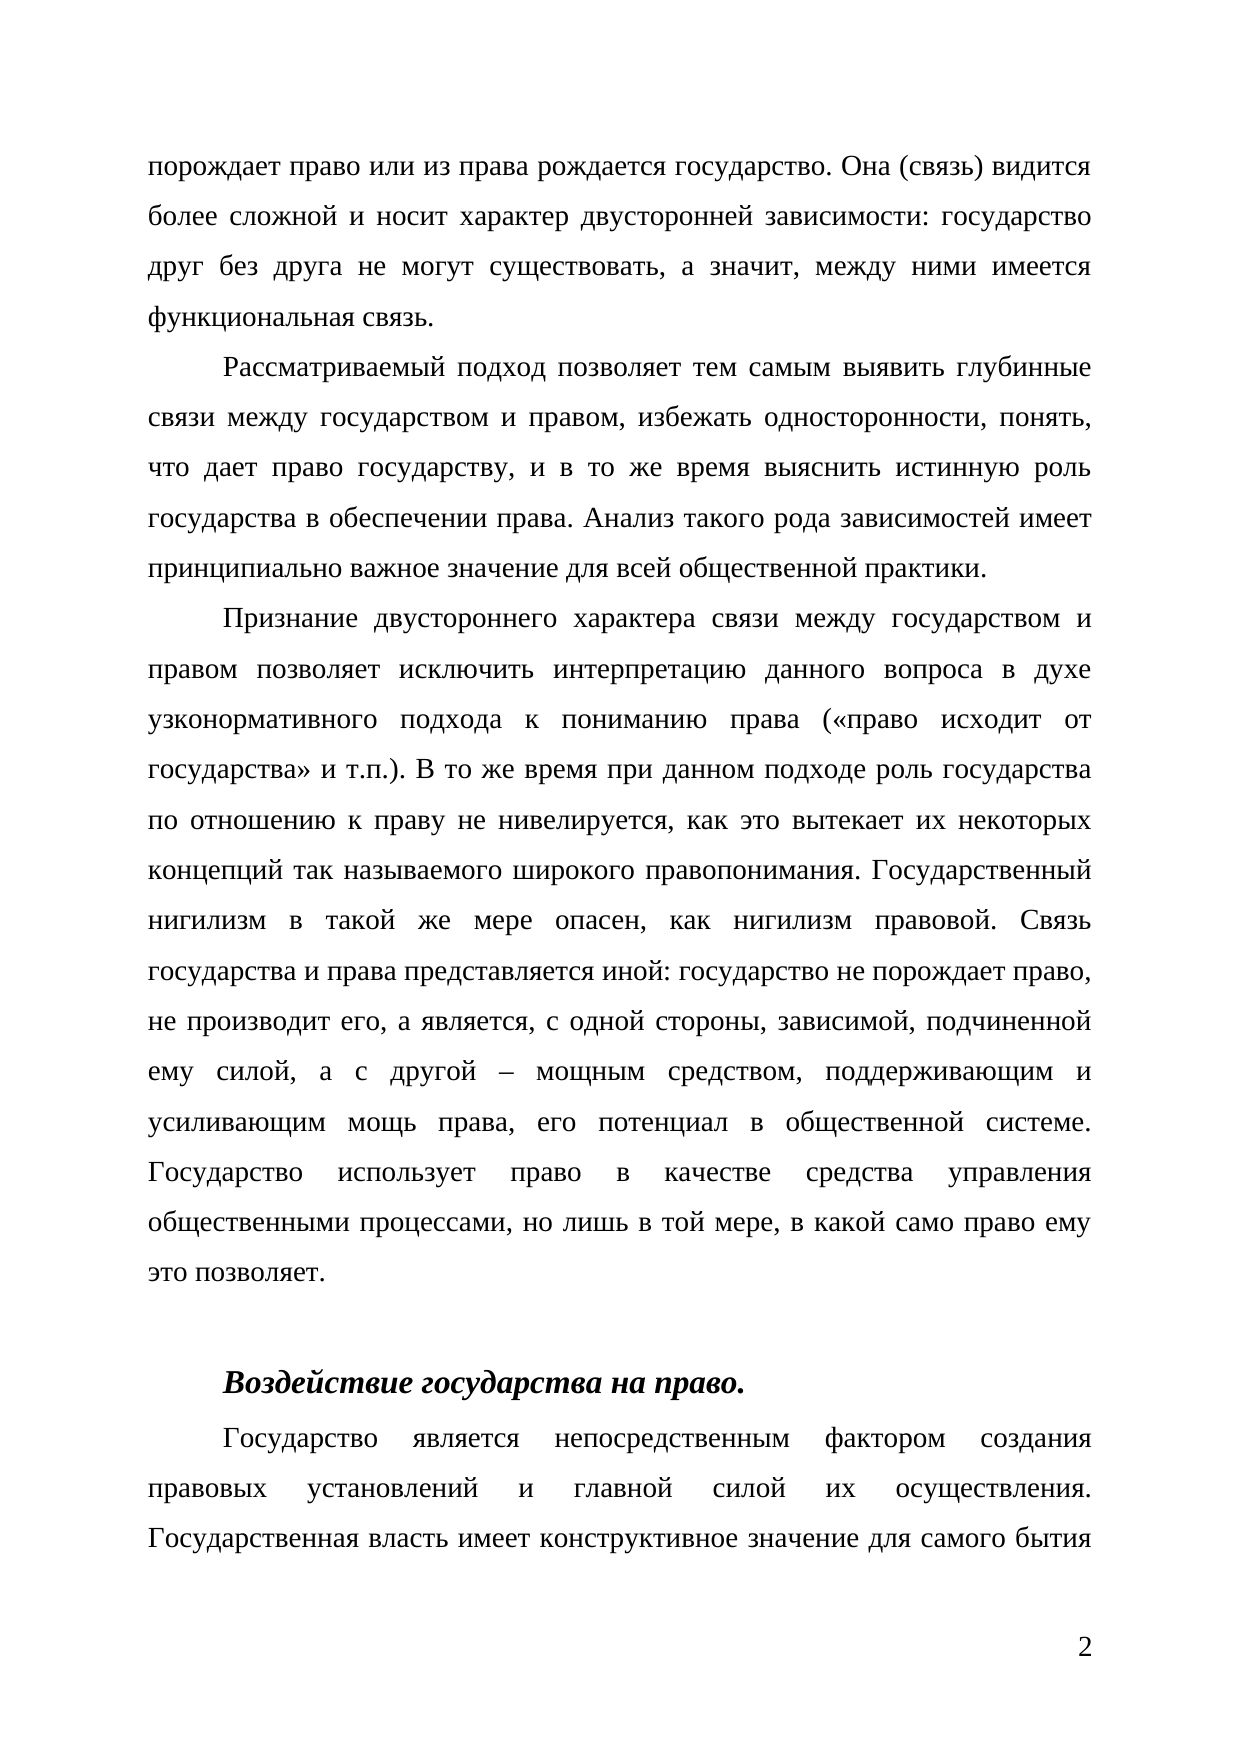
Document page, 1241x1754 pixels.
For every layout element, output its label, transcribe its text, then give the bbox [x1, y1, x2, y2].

text Рассматриваемый подход позволяет тем самым выявить глубинные связи между государством и правом, избежать односторонности, понять, что дает право государству, и в то же время выяснить истинную роль государства в обеспечении права. Анализ такого рода зависимостей имеет принципиально важное значение для всей общественной практики. [148, 349, 1092, 584]
text Признание двустороннего характера связи между государством и правом позволяет исключить интерпретацию данного вопроса в духе узконормативного подхода к пониманию права («право исходит от государства» и т.п.). В то же время при данном подходе роль государства по отношению к праву не нивелируется, как это вытекает их некоторых концепций так называемого широкого правопонимания. Государственный нигилизм в такой же мере опасен, как нигилизм правовой. Связь государства и права представляется иной: государство не порождает право, не производит его, а является, с одной стороны, зависимой, подчиненной ему силой, а с другой – мощным средством, поддерживающим и усиливающим мощь права, его потенциал в общественной системе. Государство использует право в качестве средства управления общественными процессами, но лишь в той мере, в какой само право ему это позволяет. [148, 601, 1092, 1288]
text Воздействие государства на право. [148, 1362, 1092, 1401]
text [148, 148, 1092, 332]
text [148, 1420, 1092, 1554]
